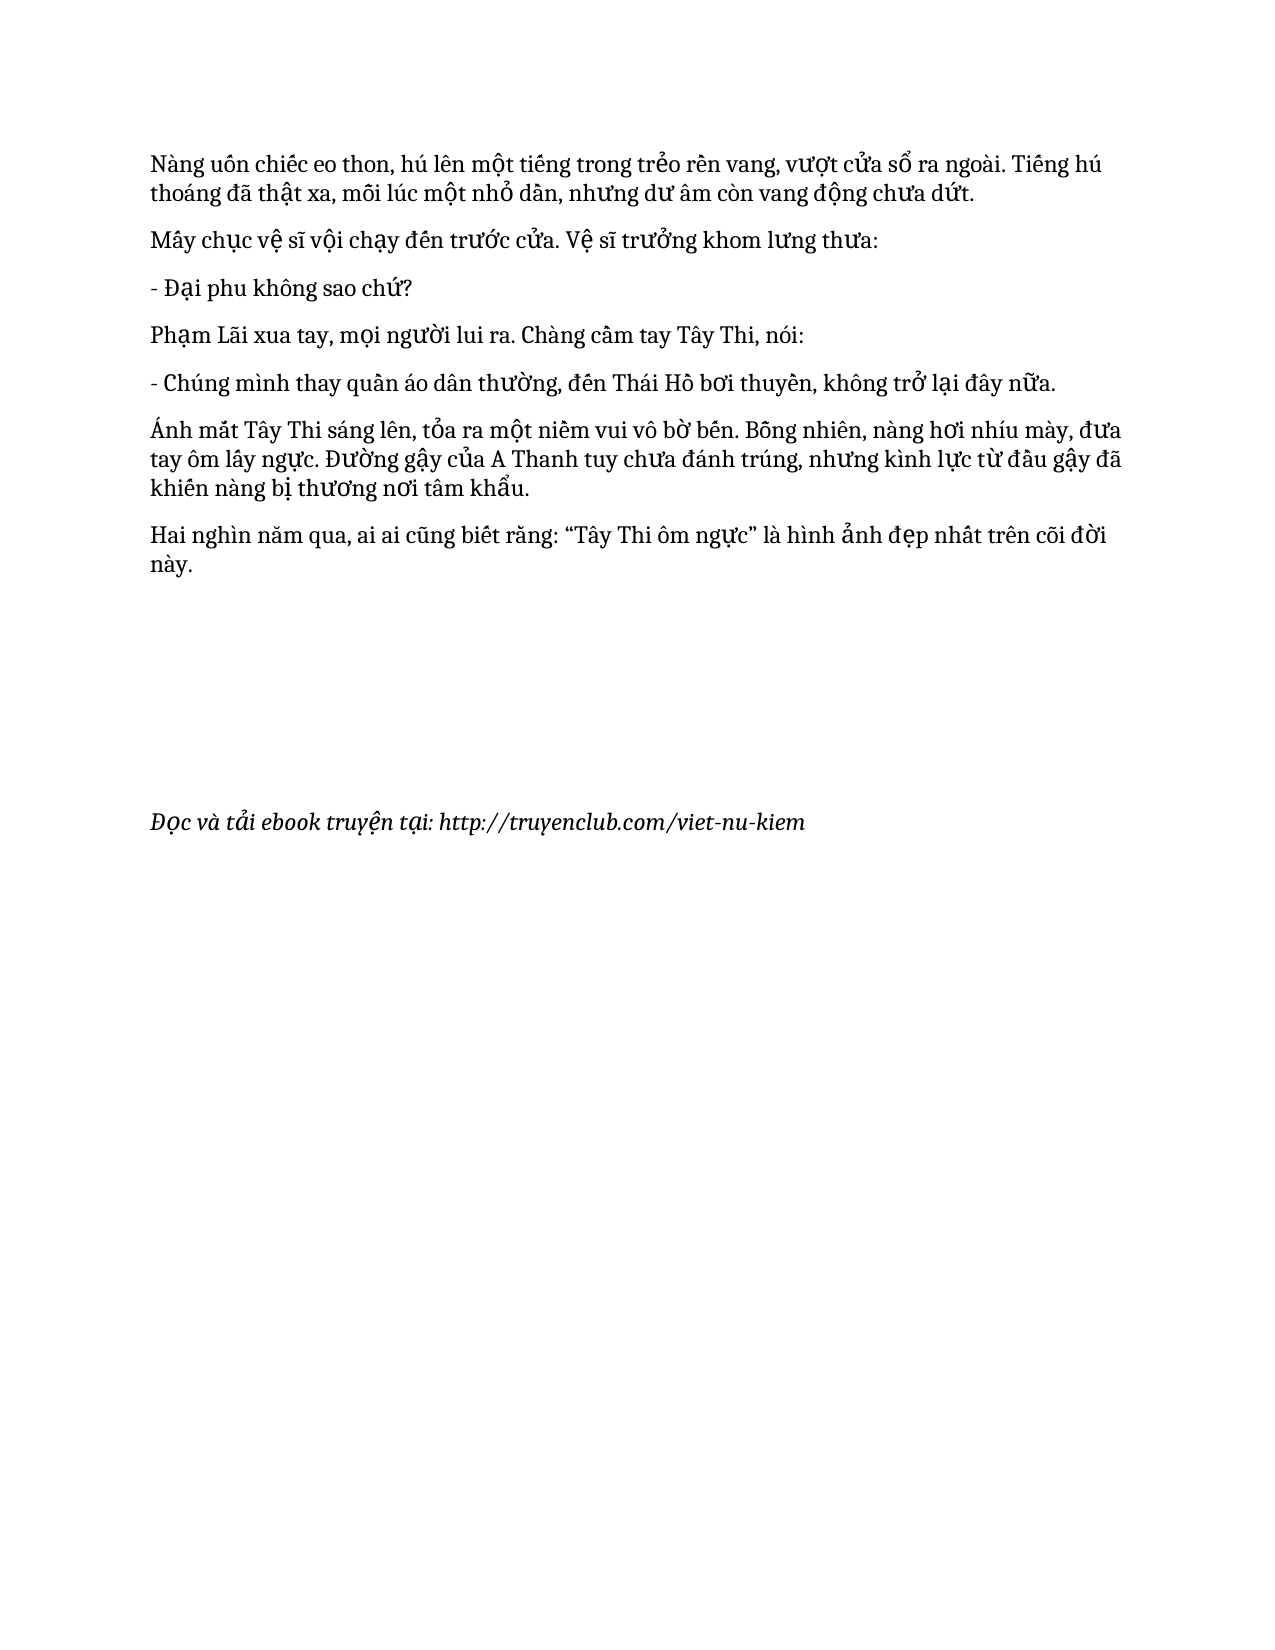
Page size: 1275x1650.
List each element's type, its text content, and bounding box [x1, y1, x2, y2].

text - Đại phu không sao chứ? [150, 274, 1125, 302]
text Ánh mắt Tây Thi sáng lên, tỏa ra một niềm vui vô bờ bến. Bỗng nhiên, nàng hơi nhíu mày, đưa tay ôm lấy ngực. Đường gậy của A Thanh tuy chưa đánh trúng, nhưng kình lực từ đầu gậy đã khiến nàng bị thương nơi tâm khẩu. [150, 416, 1125, 502]
text Nàng uốn chiếc eo thon, hú lên một tiếng trong trẻo rền vang, vượt cửa sổ ra ngoài. Tiếng hú thoáng đã thật xa, mỗi lúc một nhỏ dần, nhưng dư âm còn vang động chưa dứt. [150, 150, 1125, 207]
text Hai nghìn năm qua, ai ai cũng biết rằng: “Tây Thi ôm ngực” là hình ảnh đẹp nhất trên cõi đời này. [150, 521, 1125, 579]
text - Chúng mình thay quần áo dân thường, đến Thái Hồ bơi thuyền, không trở lại đây nữa. [150, 369, 1125, 397]
text Mấy chục vệ sĩ vội chạy đến trước cửa. Vệ sĩ trưởng khom lưng thưa: [150, 226, 1125, 255]
text Đọc và tải ebook truyện tại: http://truyenclub.com/viet-nu-kiem [150, 807, 1125, 836]
text Phạm Lãi xua tay, mọi người lui ra. Chàng cầm tay Tây Thi, nói: [150, 321, 1125, 350]
